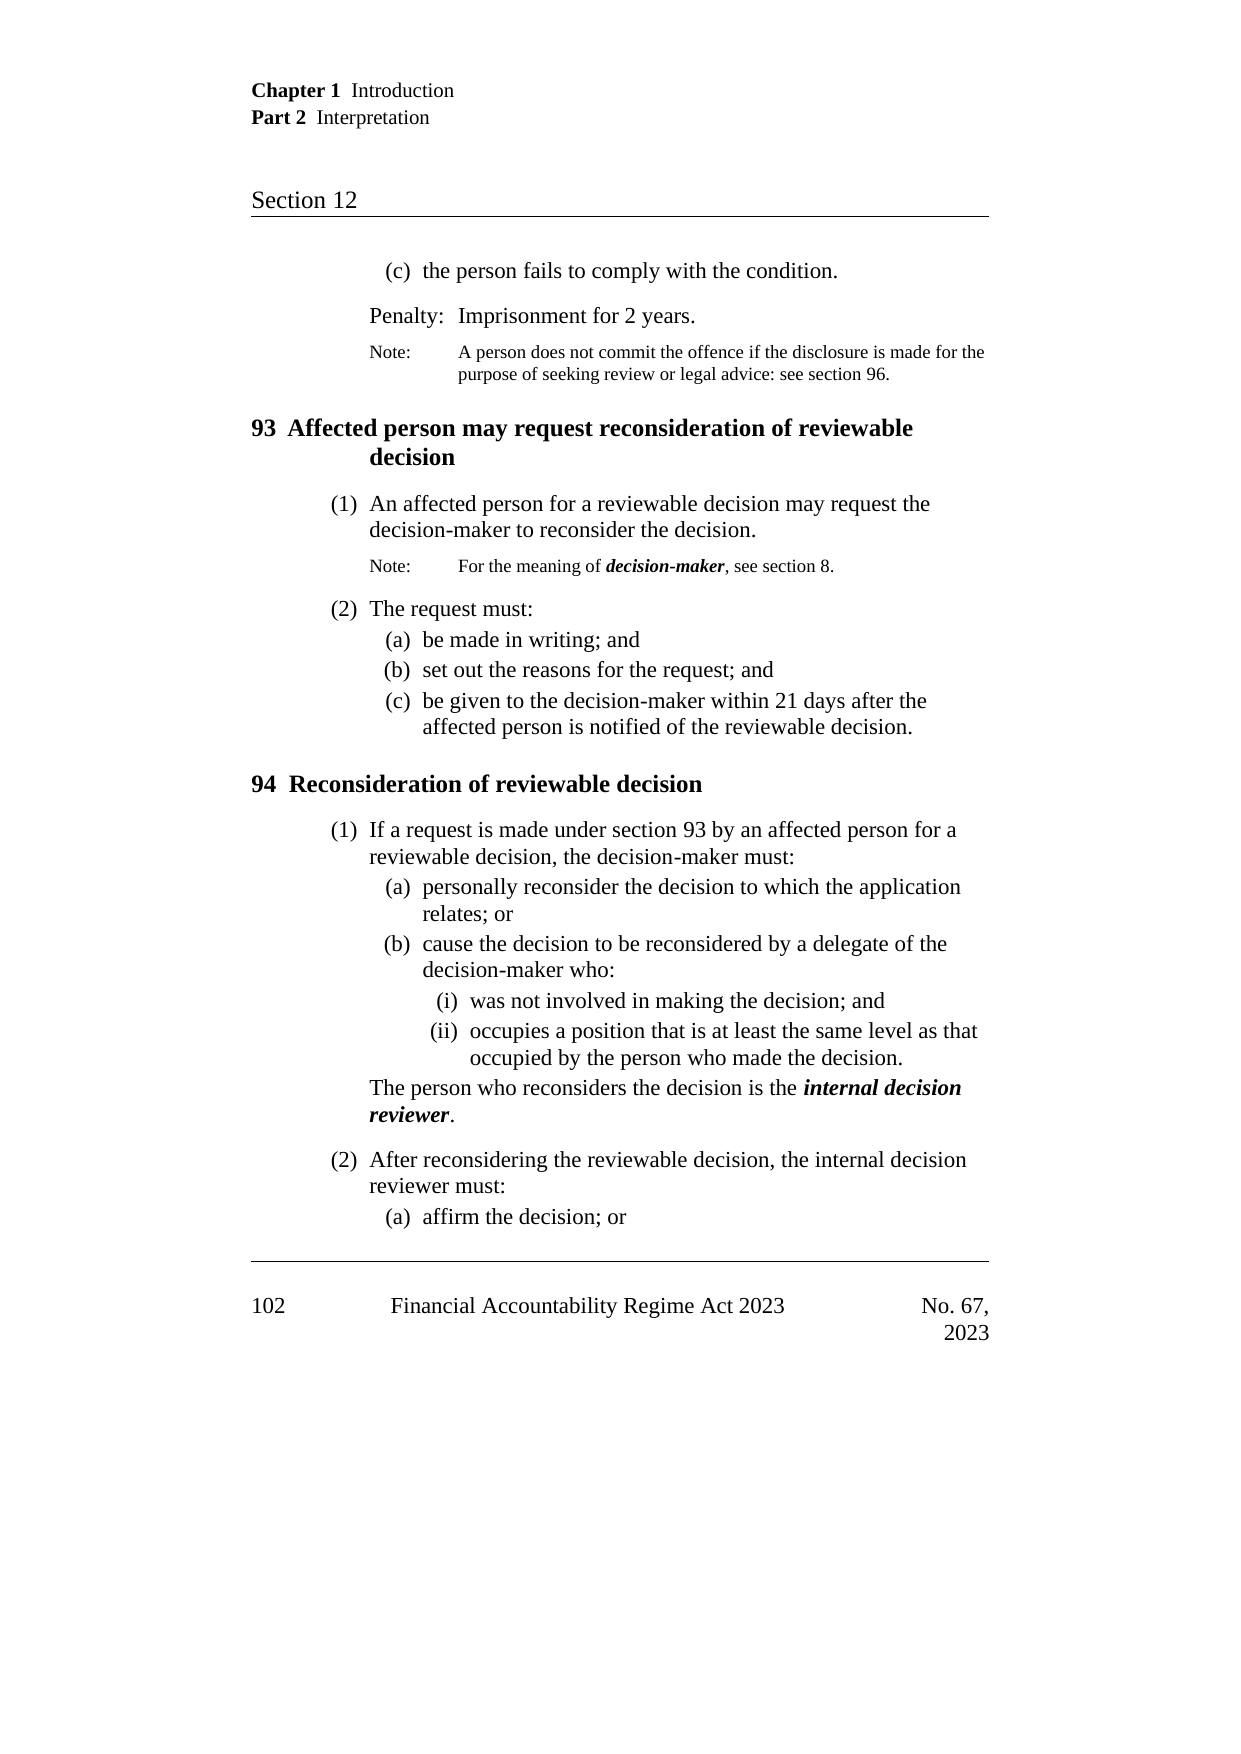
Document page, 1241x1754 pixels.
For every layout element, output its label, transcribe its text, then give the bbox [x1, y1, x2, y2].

text (1) An affected person for a reviewable decision may request the decision-maker to reconsider the decision. [251, 490, 989, 542]
text (2) After reconsidering the reviewable decision, the internal decision reviewer must: [251, 1146, 989, 1198]
text Note: A person does not commit the offence if the disclosure is made for the purpose of seeking review or legal advice: see section 96. [369, 341, 989, 384]
text (b) cause the decision to be reconsidered by a delegate of the decision-maker who: [251, 930, 989, 983]
text (a) affirm the decision; or [251, 1203, 989, 1229]
text (b) set out the reasons for the request; and [251, 656, 989, 683]
text The person who reconsiders the decision is the internal decision reviewer. [369, 1074, 989, 1127]
text (a) be made in writing; and [251, 626, 989, 652]
text Note: For the meaning of decision-maker, see section 8. [369, 555, 989, 577]
text (c) be given to the decision-maker within 21 days after the affected person is notified of the reviewable decision. [251, 687, 989, 740]
text (1) If a request is made under section 93 by an affected person for a reviewable decision, the decision-maker must: [251, 816, 989, 869]
text (a) personally reconsider the decision to which the application relates; or [251, 873, 989, 926]
text (ii) occupies a position that is at least the same level as that occupied by the person who made the decision. [251, 1017, 989, 1070]
text (c) the person fails to comply with the condition. [251, 257, 989, 283]
text Penalty: Imprisonment for 2 years. [369, 302, 989, 328]
text 93 Affected person may request reconsideration of reviewable decision [251, 413, 989, 471]
text (i) was not involved in making the decision; and [251, 987, 989, 1013]
text (2) The request must: [251, 595, 989, 622]
text 94 Reconsideration of reviewable decision [251, 769, 989, 798]
